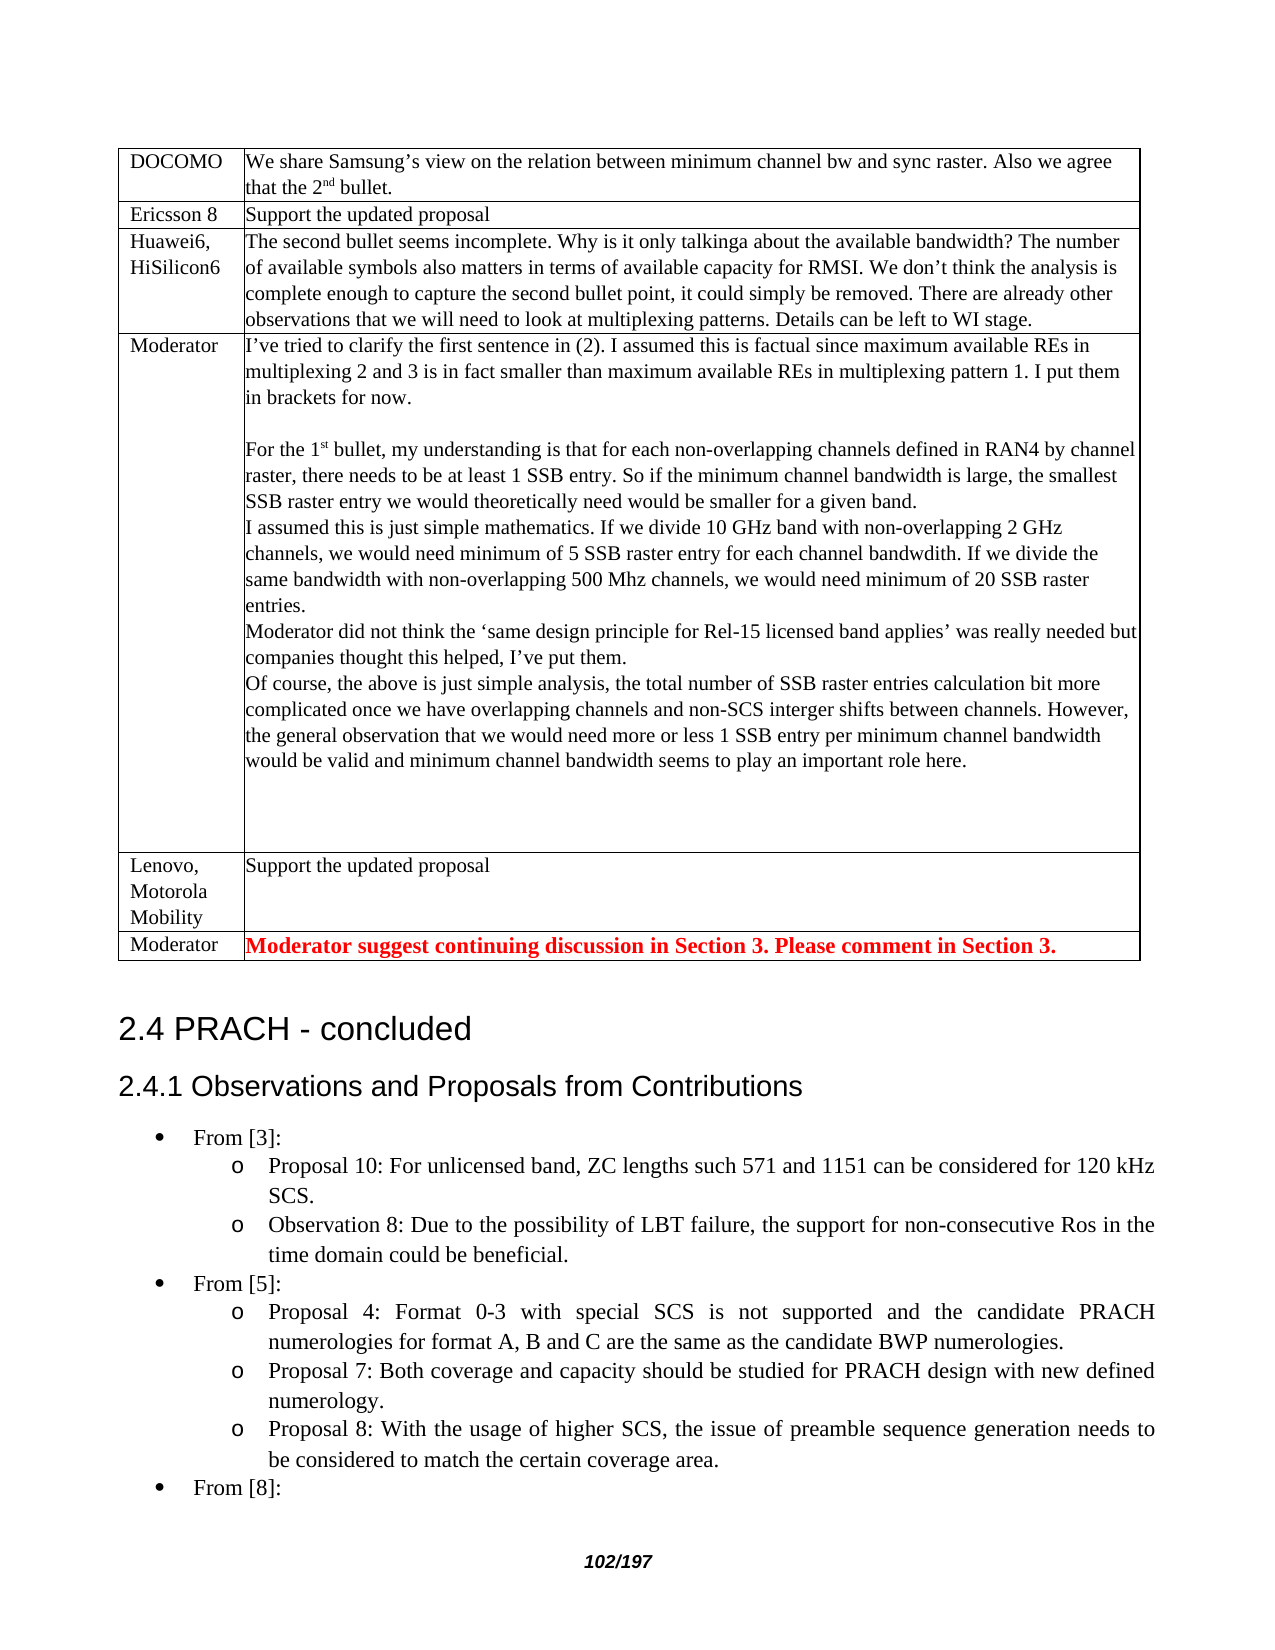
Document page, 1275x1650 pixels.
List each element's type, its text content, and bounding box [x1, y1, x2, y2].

list From [8]: [156, 1474, 1157, 1501]
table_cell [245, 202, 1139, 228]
list From [3]: [156, 1124, 1157, 1150]
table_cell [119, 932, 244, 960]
list Proposal 4: Format 0-3 with special SCS is not supported and the candidate PRACH numerologies for format A, B and C are the same as the candidate BWP numerologies. [231, 1298, 1157, 1355]
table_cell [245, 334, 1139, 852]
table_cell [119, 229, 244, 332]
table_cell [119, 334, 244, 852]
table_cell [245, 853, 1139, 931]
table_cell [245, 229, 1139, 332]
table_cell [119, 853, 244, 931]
subtitle 2.4 PRACH - concluded [118, 1008, 1157, 1047]
list Observation 8: Due to the possibility of LBT failure, the support for non-consecutive Ros in the time domain could be beneficial. [231, 1211, 1157, 1267]
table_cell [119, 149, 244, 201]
list Proposal 10: For unlicensed band, ZC lengths such 571 and 1151 can be considered for 120 kHz SCS. [231, 1152, 1157, 1209]
list Proposal 7: Both coverage and capacity should be studied for PRACH design with new defined numerology. [231, 1357, 1157, 1413]
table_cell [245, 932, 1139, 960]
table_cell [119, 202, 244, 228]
subtitle 2.4.1 Observations and Proposals from Contributions [118, 1069, 1157, 1102]
list From [5]: [156, 1269, 1157, 1296]
list Proposal 8: With the usage of higher SCS, the issue of preamble sequence generation needs to be considered to match the certain coverage area. [231, 1416, 1157, 1472]
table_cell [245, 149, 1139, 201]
